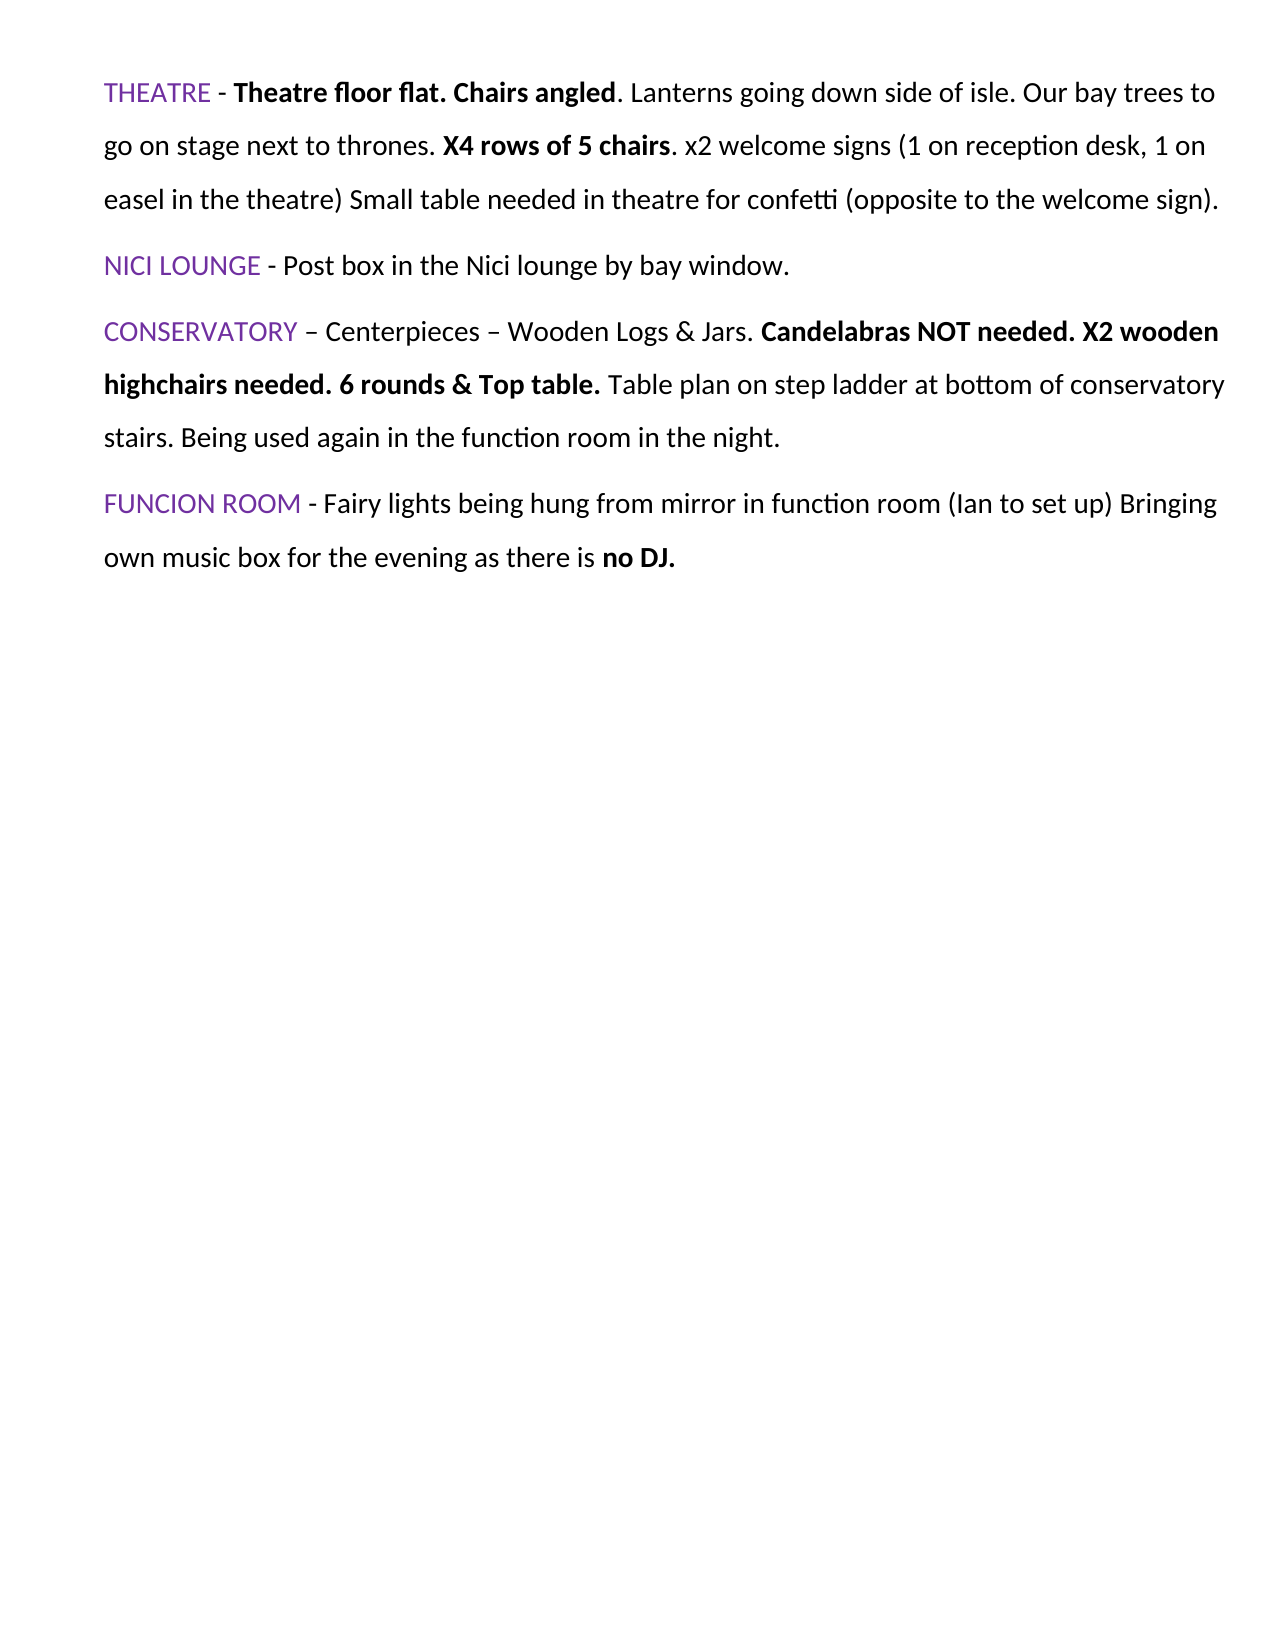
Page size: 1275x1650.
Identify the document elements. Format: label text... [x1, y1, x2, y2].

text NICI LOUNGE - Post box in the Nici lounge by bay window. [103, 247, 1226, 282]
text FUNCION ROOM - Fairy lights being hung from mirror in function room (Ian to set up) Bringing own music box for the evening as there is no DJ. [103, 485, 1226, 574]
text THEATRE - Theatre floor flat. Chairs angled. Lanterns going down side of isle. Our bay trees to go on stage next to thrones. X4 rows of 5 chairs. x2 welcome signs (1 on reception desk, 1 on easel in the theatre) Small table needed in theatre for confetti (opposite to the welcome sign). [103, 74, 1226, 216]
text CONSERVATORY – Centerpieces – Wooden Logs & Jars. Candelabras NOT needed. X2 wooden highchairs needed. 6 rounds & Top table. Table plan on step ladder at bottom of conservatory stairs. Being used again in the function room in the night. [103, 313, 1226, 455]
